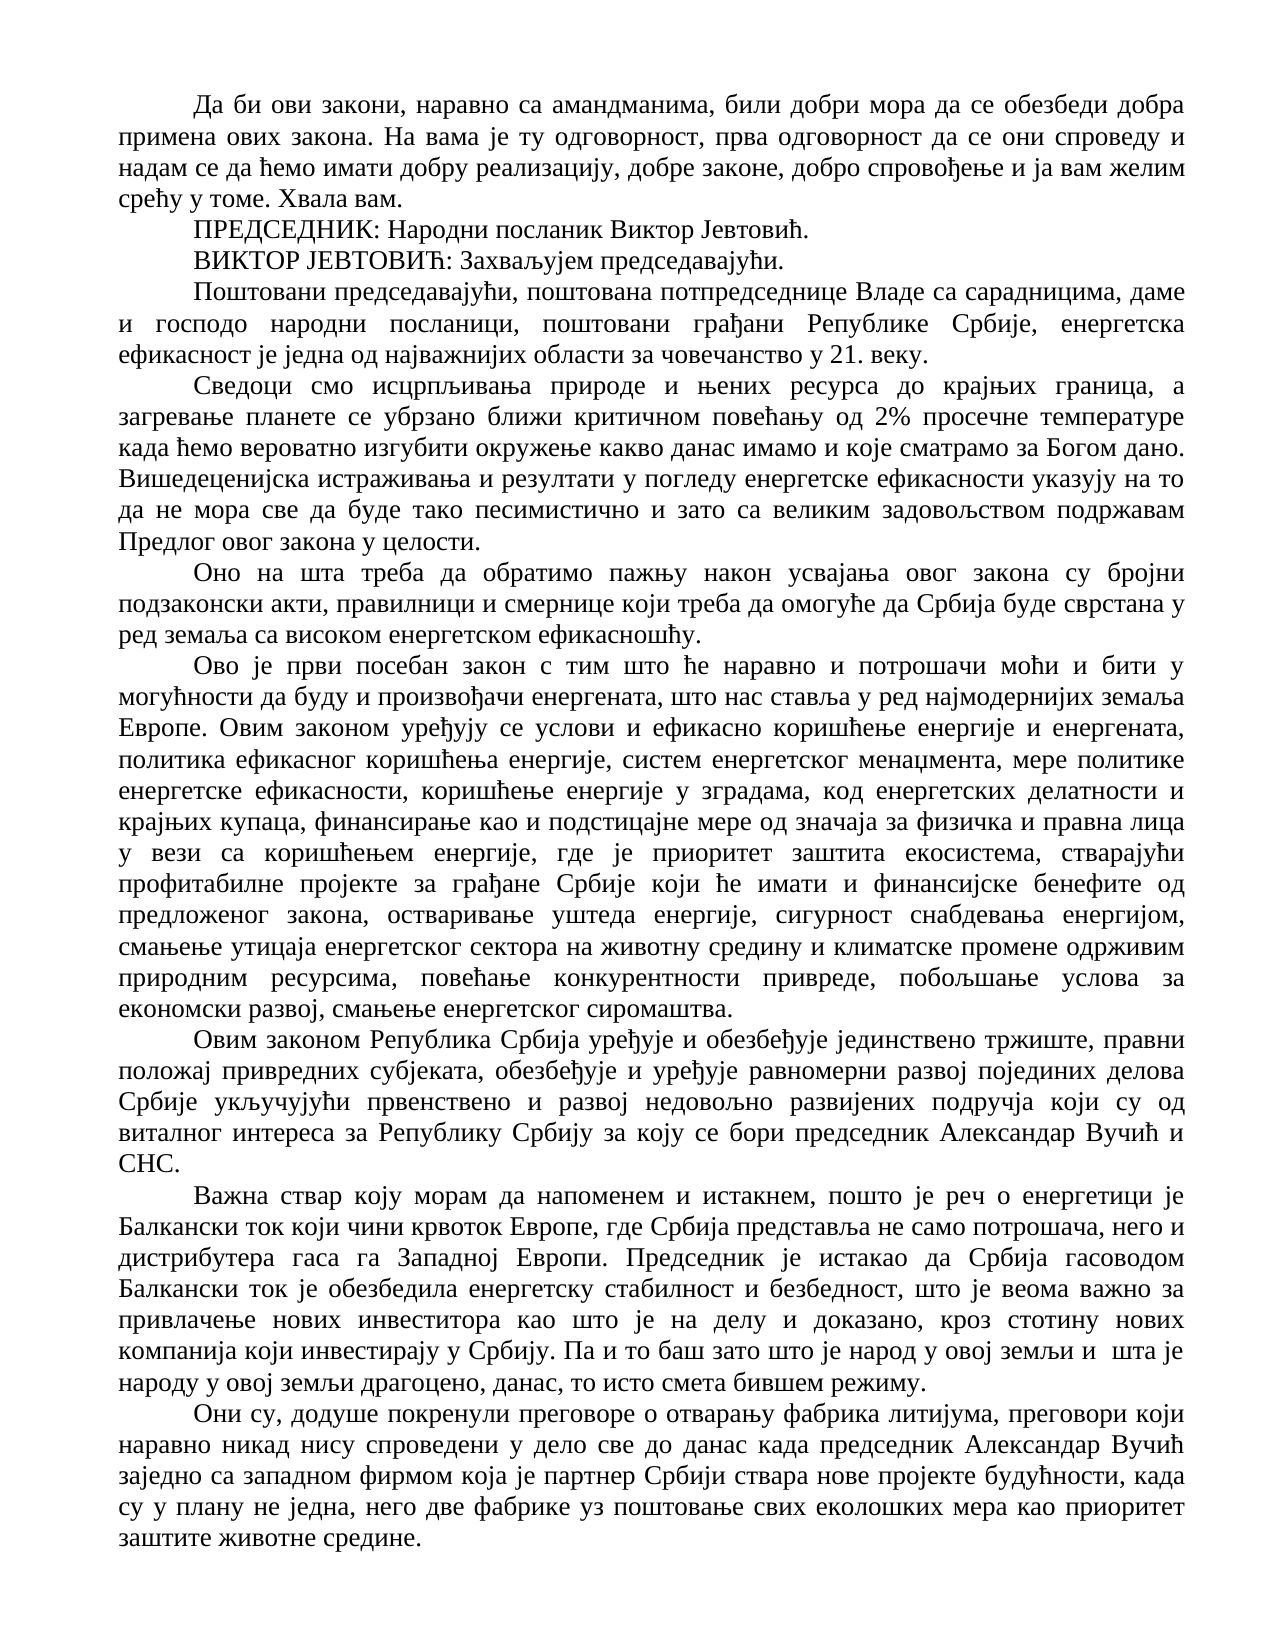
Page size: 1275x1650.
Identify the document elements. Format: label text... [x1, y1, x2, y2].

text Поштовани председавајући, поштована потпредседнице Владе са сарадницима, даме и господо народни посланици, поштовани грађани Републике Србије, енергетска ефикасност је једна од најважнијих области за човечанство у 21. веку. [118, 276, 1186, 369]
text Сведоци смо исцрпљивања природе и њених ресурса до крајњих граница, а загревање планете се убрзано ближи критичном повећању од 2% просечне температуре када ћемо вероватно изгубити окружење какво данас имамо и које сматрамо за Богом дано. Вишедеценијска истраживања и резултати у погледу енергетске ефикасности указују на то да не мора све да буде тако песимистично и зато са великим задовољством подржавам Предлог овог закона у целости. [118, 369, 1186, 556]
text Ово је први посебан закон с тим што ће наравно и потрошачи моћи и бити у могућности да буду и произвођачи енергената, што нас ставља у ред најмодернијих земаља Европе. Овим законом уређују се услови и ефикасно коришћење енергије и енергената, политика ефикасног коришћења енергије, систем енергетског менаџмента, мере политике енергетске ефикасности, коришћење енергије у зградама, код енергетских делатности и крајњих купаца, финансирање као и подстицајне мере од значаја за физичка и правна лица у вези са коришћењем енергије, где је приоритет заштита екосистема, стварајући профитабилне пројекте за грађане Србије који ће имати и финансијске бенефите од предложеног закона, остваривање уштеда енергије, сигурност снабдевања енергијом, смањење утицаја енергетског сектора на животну средину и климатске промене одрживим природним ресурсима, повећање конкурентности привреде, побољшање услова за економски развој, смањење енергетског сиромаштва. [118, 649, 1186, 1023]
text Они су, додуше покренули преговоре о отварању фабрика литијума, преговори који наравно никад нису спроведени у дело све до данас када председник Александар Вучић заједно са западном фирмом која је партнер Србији ствара нове пројекте будућности, када су у плану не једна, него две фабрике уз поштовање свих еколошких мера као приоритет заштите животне средине. [118, 1397, 1186, 1552]
text Да би ови закони, наравно са амандманима, били добри мора да се обезбеди добра примена ових закона. На вама је ту одговорност, прва одговорност да се они спроведу и надам се да ћемо имати добру реализацију, добре законе, добро спровођење и ја вам желим срећу у томе. Хвала вам. [118, 89, 1186, 213]
text Важна ствар коју морам да напоменем и истакнем, пошто је реч о енергетици је Балкански ток који чини крвоток Европе, где Србија представља не само потрошача, него и дистрибутера гаса га Западној Европи. Председник је истакао да Србија гасоводом Балкански ток је обезбедила енергетску стабилност и безбедност, што је веома важно за привлачење нових инвеститора као што је на делу и доказано, кроз стотину нових компанија који инвестирају у Србију. Па и то баш зато што је народ у овој земљи и шта је народу у овој земљи драгоцено, данас, то исто смета бившем режиму. [118, 1179, 1186, 1397]
text Оно на шта треба да обратимо пажњу након усвајања овог закона су бројни подзаконски акти, правилници и смернице који треба да омогуће да Србија буде сврстана у ред земаља са високом енергетском ефикасношћу. [118, 556, 1186, 649]
text ВИКТОР ЈЕВТОВИЋ: Захваљујем председавајући. [118, 244, 1186, 276]
text Овим законом Република Србија уређује и обезбеђује јединствено тржиште, правни положај привредних субјеката, обезбеђује и уређује равномерни развој појединих делова Србије укључујући првенствено и развој недовољно развијених подручја који су од виталног интереса за Републику Србију за коју се бори председник Александар Вучић и СНС. [118, 1023, 1186, 1179]
text ПРЕДСЕДНИК: Народни посланик Виктор Јевтовић. [118, 213, 1186, 244]
